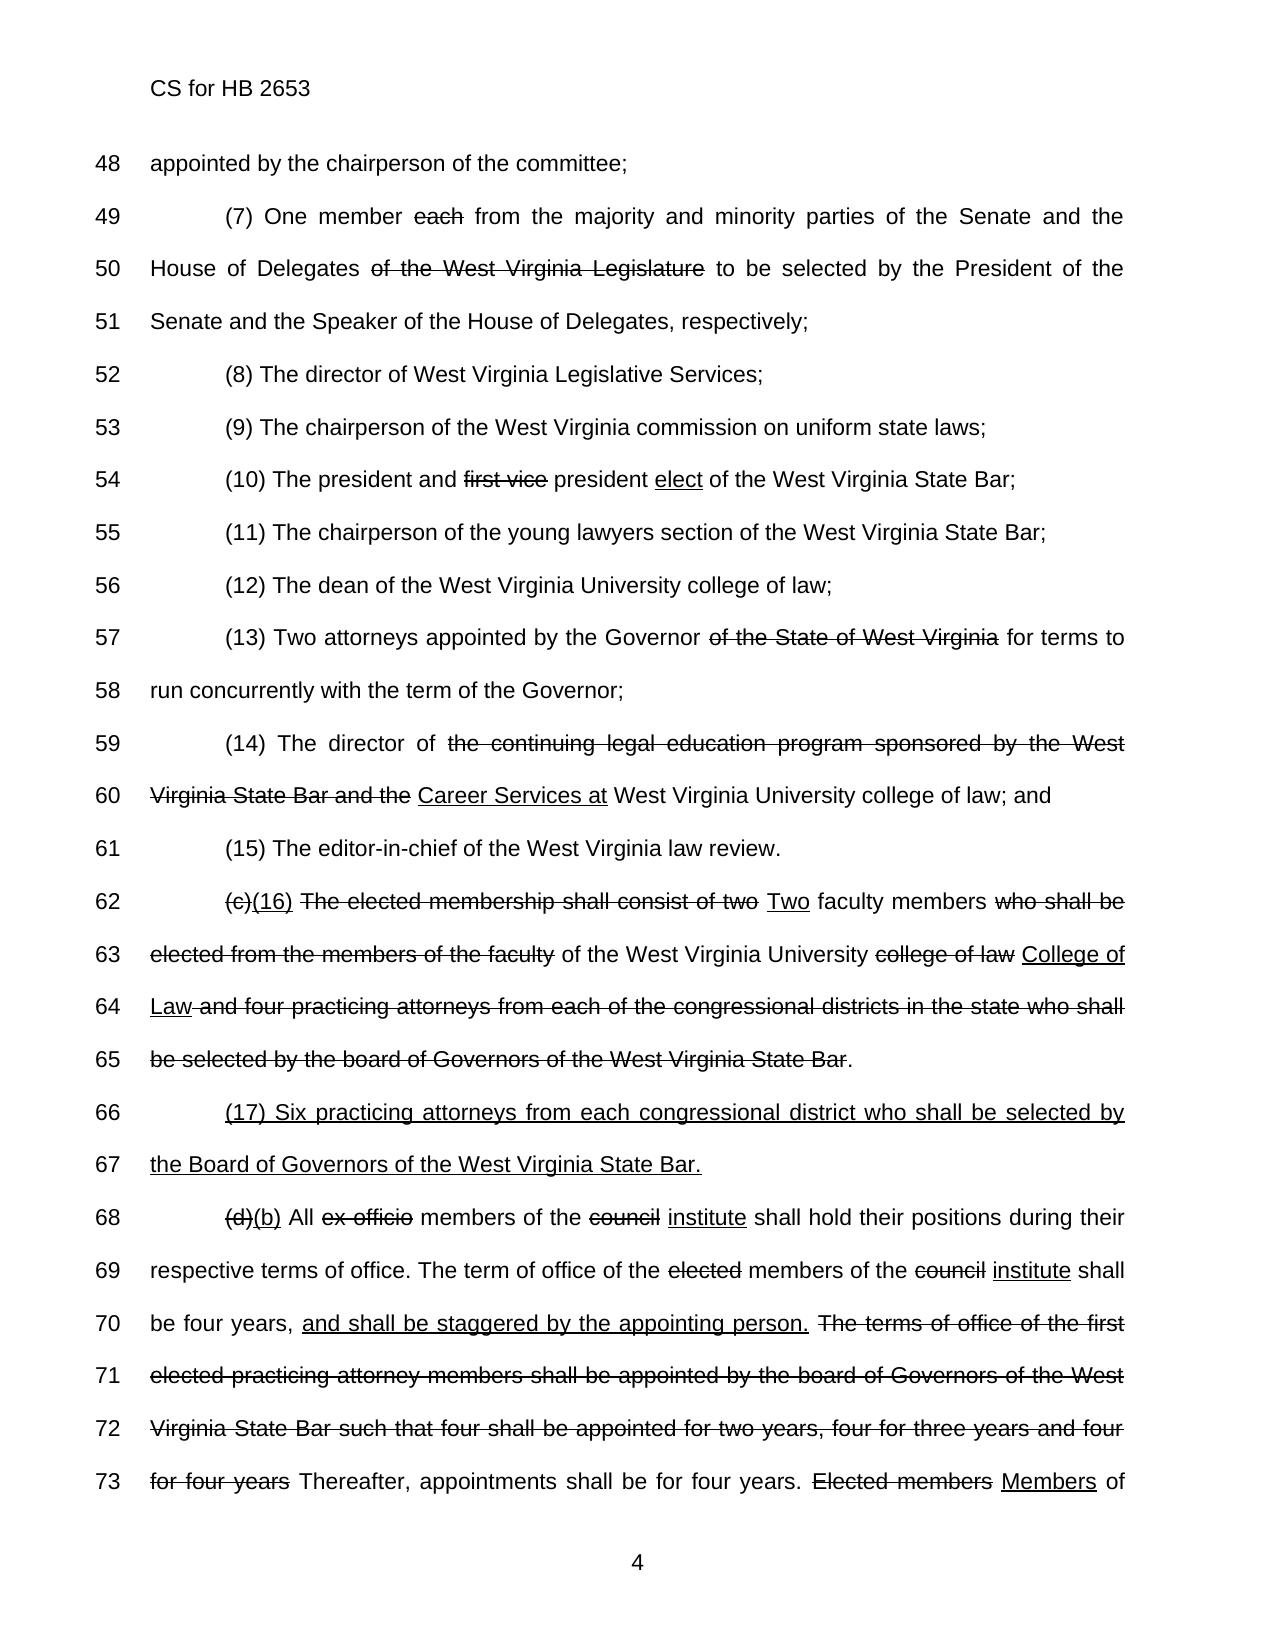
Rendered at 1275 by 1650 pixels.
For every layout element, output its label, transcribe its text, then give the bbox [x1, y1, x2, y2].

text (10) The president and first vice president elect of the West Virginia State Bar; [150, 466, 1125, 493]
text (12) The dean of the West Virginia University college of law; [150, 572, 1125, 598]
text (7) One member each from the majority and minority parties of the Senate and the House of Delegates of the West Virginia Legislature to be selected by the President of the Senate and the Speaker of the House of Delegates, respectively; [150, 203, 1125, 334]
text (15) The editor-in-chief of the West Virginia law review. [150, 835, 1125, 862]
text (9) The chairperson of the West Virginia commission on uniform state laws; [150, 413, 1125, 440]
text (13) Two attorneys appointed by the Governor of the State of West Virginia for terms to run concurrently with the term of the Governor; [150, 624, 1125, 703]
text (14) The director of the continuing legal education program sponsored by the West Virginia State Bar and the Career Services at West Virginia University college of law; and [150, 730, 1125, 809]
text (17) Six practicing attorneys from each congressional district who shall be selected by the Board of Governors of the West Virginia State Bar. [150, 1099, 1125, 1178]
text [150, 1204, 1125, 1494]
text (c)(16) The elected membership shall consist of two Two faculty members who shall be elected from the members of the faculty of the West Virginia University college of law College of Law and four practicing attorneys from each of the congressional districts in the state who shall be selected by the board of Governors of the West Virginia State Bar. [150, 888, 1125, 1072]
text (8) The director of West Virginia Legislative Services; [150, 361, 1125, 387]
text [150, 150, 1125, 176]
text (11) The chairperson of the young lawyers section of the West Virginia State Bar; [150, 519, 1125, 545]
